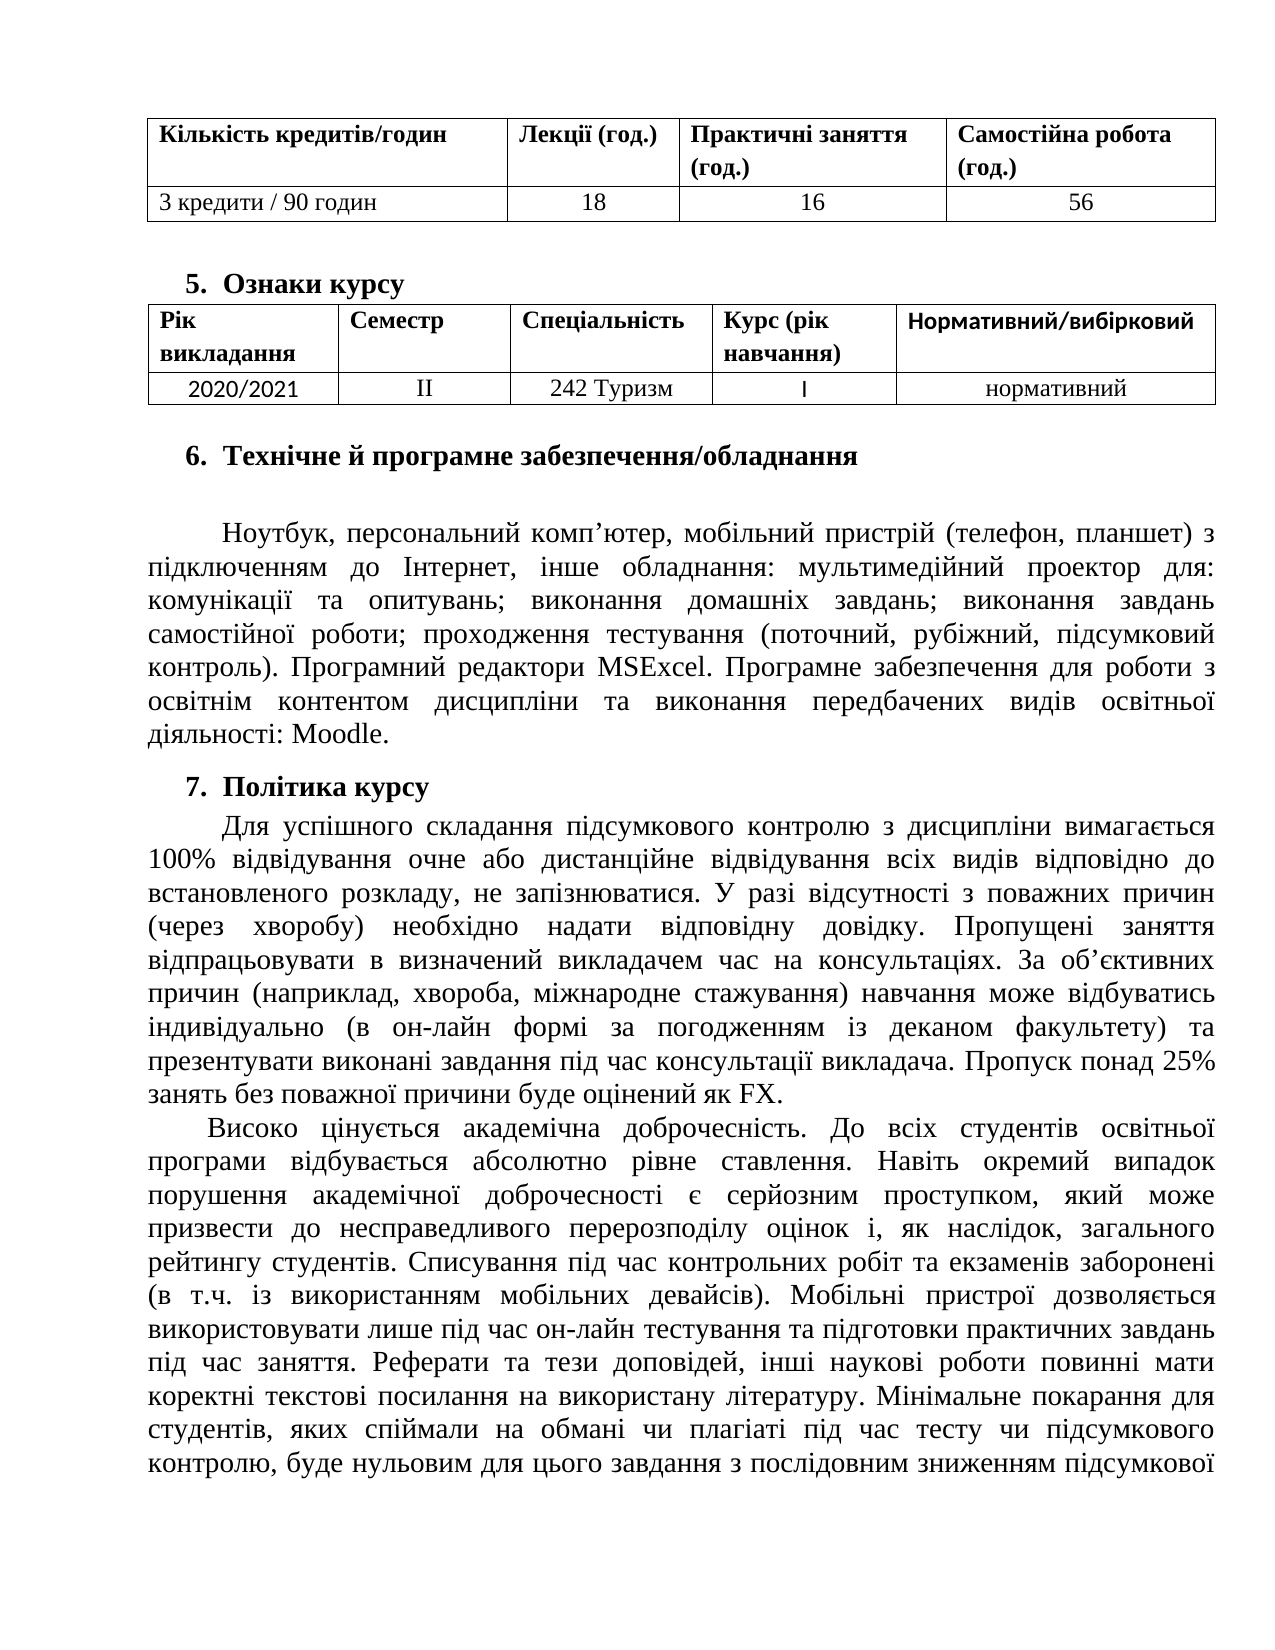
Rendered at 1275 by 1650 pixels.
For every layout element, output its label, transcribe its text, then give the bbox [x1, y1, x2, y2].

list Ознаки курсу [185, 266, 1216, 299]
list Політика курсу [185, 769, 1216, 803]
table_header Курс (рік навчання) [713, 305, 896, 372]
table_header Самостійна робота (год.) [947, 119, 1215, 186]
table_cell 242 Туризм [511, 373, 712, 404]
table_cell нормативний [897, 373, 1215, 404]
table_header Семестр [339, 305, 510, 372]
table_cell 56 [947, 187, 1215, 221]
table_cell 2020/2021 [149, 373, 338, 404]
list Технічне й програмне забезпечення/обладнання [185, 438, 1216, 472]
table_header Кількість кредитів/годин [148, 119, 507, 186]
text Для успішного складання підсумкового контролю з дисципліни вимагається 100% відвідування очне або дистанційне відвідування всіх видів відповідно до встановленого розкладу, не запізнюватися. У разі відсутності з поважних причин (через хворобу) необхідно надати відповідну довідку. Пропущені заняття відпрацьовувати в визначений викладачем час на консультаціях. За об’єктивних причин (наприклад, хвороба, міжнародне стажування) навчання може відбуватись індивідуально (в он-лайн формі за погодженням із деканом факультету) та презентувати виконані завдання під час консультації викладача. Пропуск понад 25% занять без поважної причини буде оцінений як FX. [148, 808, 1216, 1110]
table_cell 16 [680, 187, 946, 221]
table_header Практичні заняття (год.) [680, 119, 946, 186]
table_header Лекції (год.) [508, 119, 679, 186]
table_header Рік викладання [149, 305, 338, 372]
table_cell II [339, 373, 510, 404]
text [148, 1110, 1216, 1479]
text Ноутбук, персональний комп’ютер, мобільний пристрій (телефон, планшет) з підключенням до Інтернет, інше обладнання: мультимедійний проектор для: комунікації та опитувань; виконання домашніх завдань; виконання завдань самостійної роботи; проходження тестування (поточний, рубіжний, підсумковий контроль). Програмний редактори MSExcel. Програмне забезпечення для роботи з освітнім контентом дисципліни та виконання передбачених видів освітньої діяльності: Moodlе. [148, 515, 1216, 750]
table_cell 18 [508, 187, 679, 221]
table_cell 3 кредити / 90 годин [148, 187, 507, 221]
table_header Нормативний/вибірковий [897, 305, 1215, 372]
table_header Спеціальність [511, 305, 712, 372]
table_cell I [713, 373, 896, 404]
